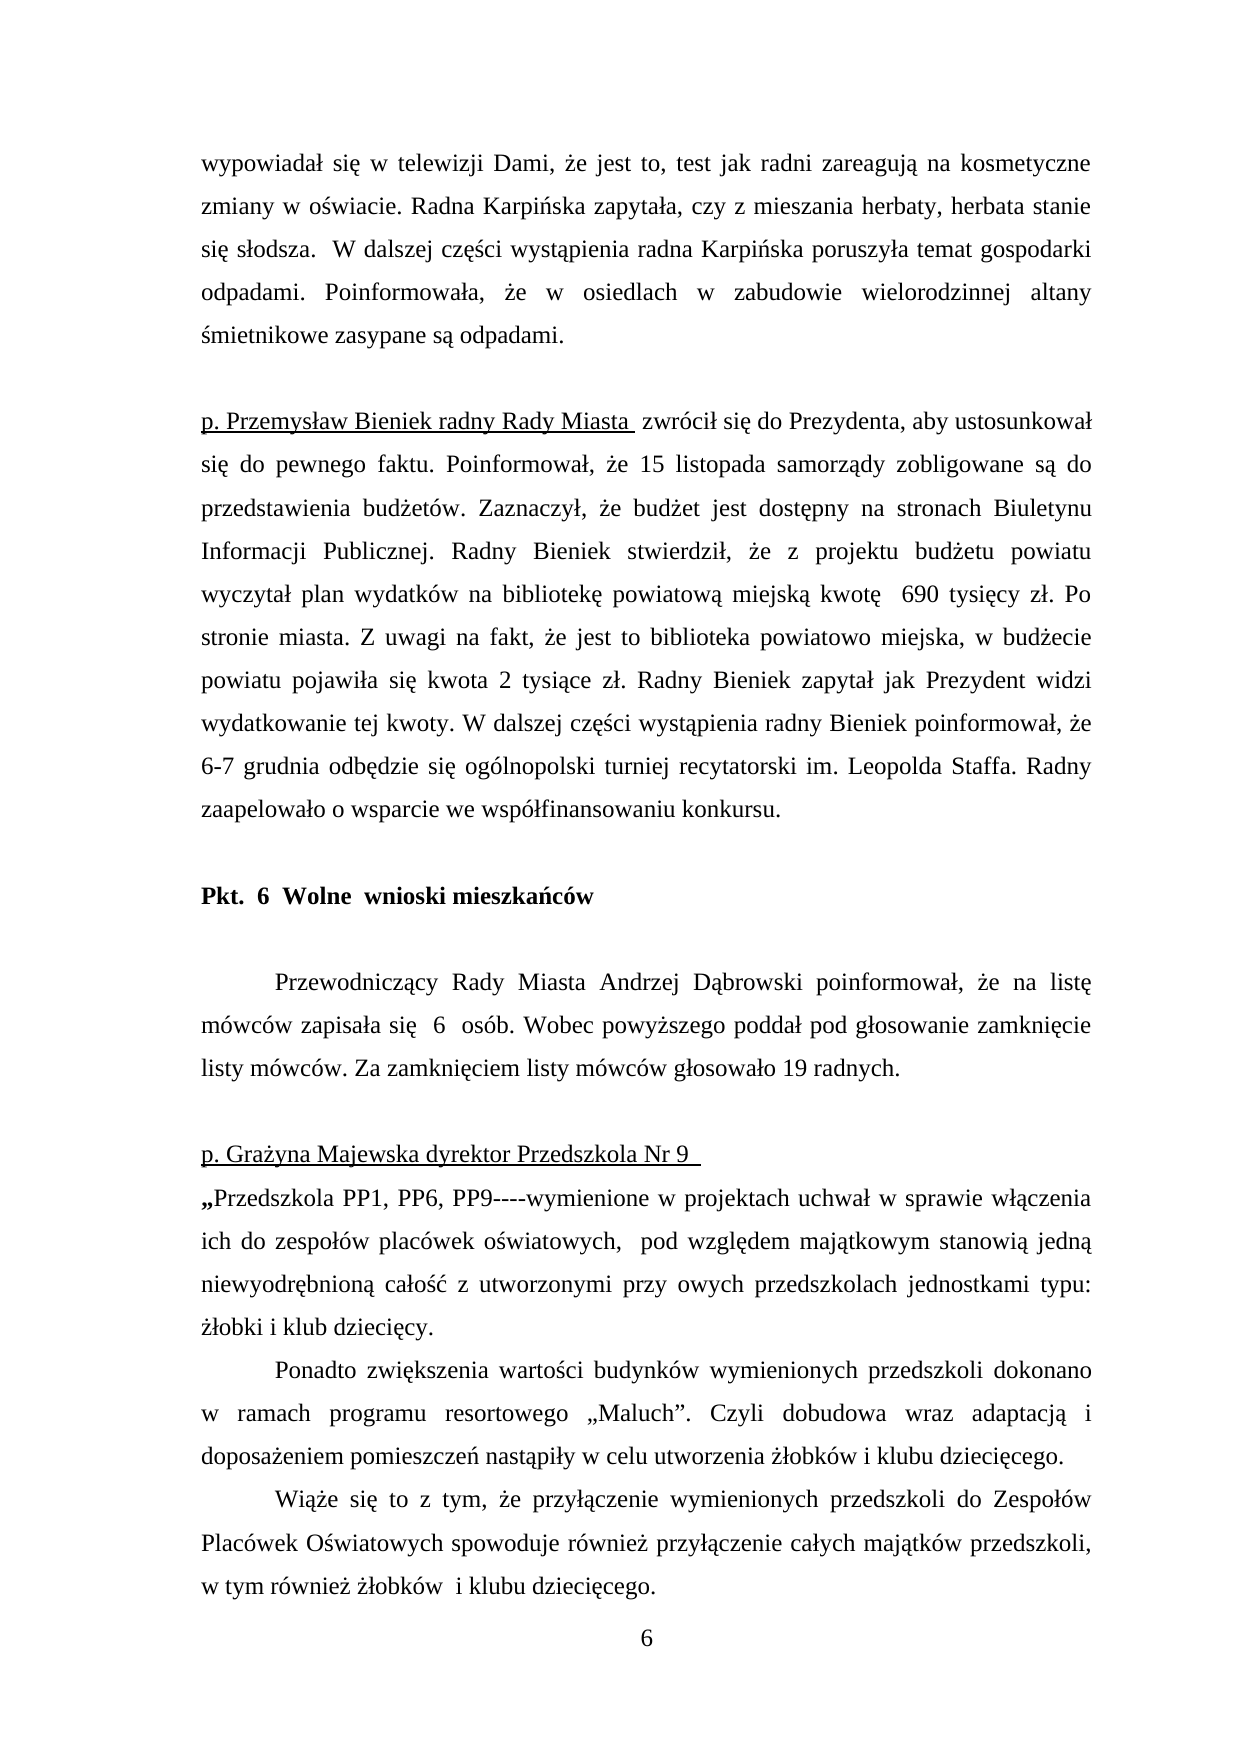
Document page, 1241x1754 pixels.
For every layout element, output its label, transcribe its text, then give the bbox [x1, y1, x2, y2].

text p. Grażyna Majewska dyrektor Przedszkola Nr 9 [201, 1139, 1092, 1168]
text Ponadto zwiększenia wartości budynków wymienionych przedszkoli dokonano w ramach programu resortowego „Maluch”. Czyli dobudowa wraz adaptacją i doposażeniem pomieszczeń nastąpiły w celu utworzenia żłobków i klubu dziecięcego. [201, 1355, 1092, 1470]
text p. Przemysław Bieniek radny Rady Miasta zwrócił się do Prezydenta, aby ustosunkował się do pewnego faktu. Poinformował, że 15 listopada samorządy zobligowane są do przedstawienia budżetów. Zaznaczył, że budżet jest dostępny na stronach Biuletynu Informacji Publicznej. Radny Bieniek stwierdził, że z projektu budżetu powiatu wyczytał plan wydatków na bibliotekę powiatową miejską kwotę 690 tysięcy zł. Po stronie miasta. Z uwagi na fakt, że jest to biblioteka powiatowo miejska, w budżecie powiatu pojawiła się kwota 2 tysiące zł. Radny Bieniek zapytał jak Prezydent widzi wydatkowanie tej kwoty. W dalszej części wystąpienia radny Bieniek poinformował, że 6-7 grudnia odbędzie się ogólnopolski turniej recytatorski im. Leopolda Staffa. Radny zaapelowało o wsparcie we współfinansowaniu konkursu. [201, 406, 1092, 823]
text Przewodniczący Rady Miasta Andrzej Dąbrowski poinformował, że na listę mówców zapisała się 6 osób. Wobec powyższego poddał pod głosowanie zamknięcie listy mówców. Za zamknięciem listy mówców głosowało 19 radnych. [201, 967, 1092, 1082]
text Pkt. 6 Wolne wnioski mieszkańców [201, 881, 1092, 909]
text „Przedszkola PP1, PP6, PP9----wymienione w projektach uchwał w sprawie włączenia ich do zespołów placówek oświatowych, pod względem majątkowym stanowią jedną niewyodrębnioną całość z utworzonymi przy owych przedszkolach jednostkami typu: żłobki i klub dziecięcy. [201, 1183, 1092, 1341]
text Wiąże się to z tym, że przyłączenie wymienionych przedszkoli do Zespołów Placówek Oświatowych spowoduje również przyłączenie całych majątków przedszkoli, w tym również żłobków i klubu dziecięcego. [201, 1484, 1092, 1599]
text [201, 148, 1092, 349]
